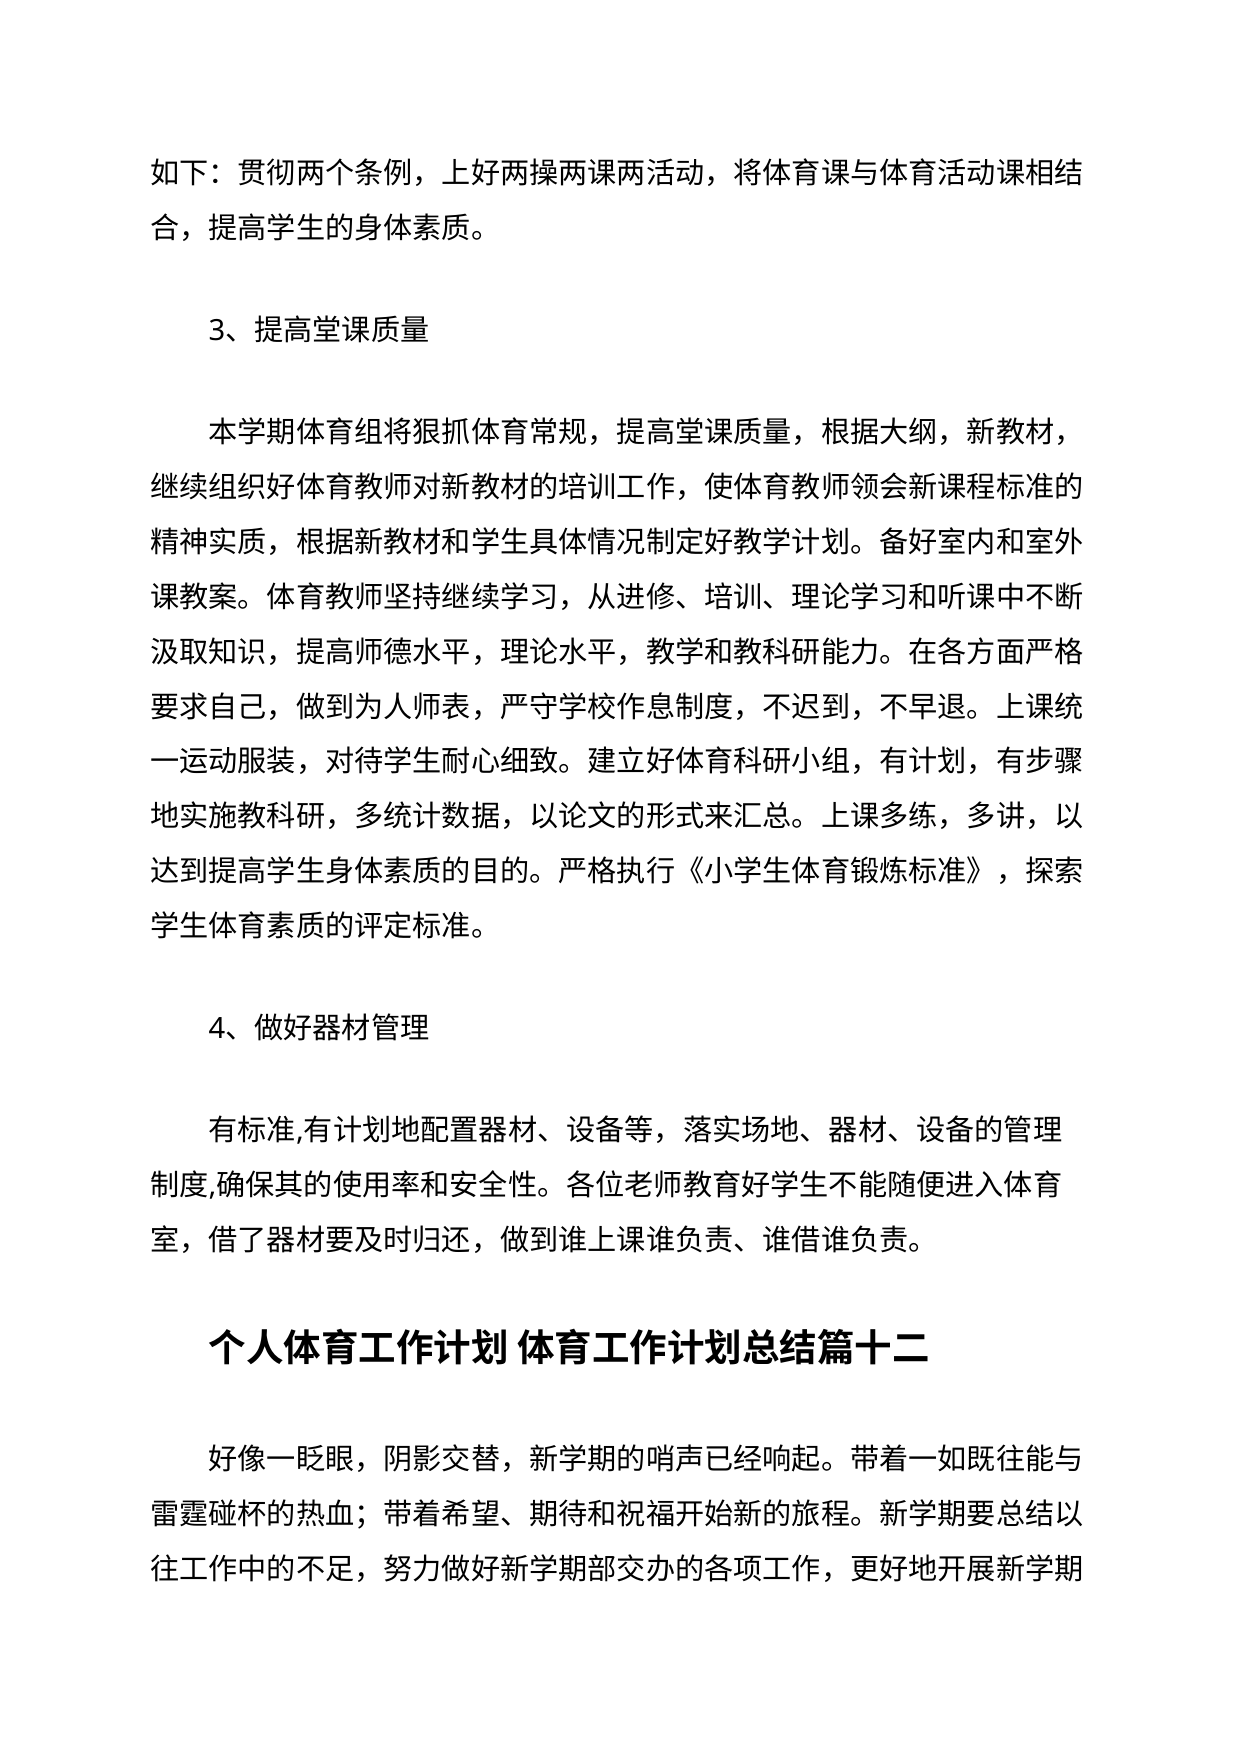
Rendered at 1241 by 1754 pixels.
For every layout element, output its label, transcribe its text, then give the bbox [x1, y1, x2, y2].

text 本学期体育组将狠抓体育常规，提高堂课质量，根据大纲，新教材，继续组织好体育教师对新教材的培训工作，使体育教师领会新课程标准的精神实质，根据新教材和学生具体情况制定好教学计划。备好室内和室外课教案。体育教师坚持继续学习，从进修、培训、理论学习和听课中不断汲取知识，提高师德水平，理论水平，教学和教科研能力。在各方面严格要求自己，做到为人师表，严守学校作息制度，不迟到，不早退。上课统一运动服装，对待学生耐心细致。建立好体育科研小组，有计划，有步骤地实施教科研，多统计数据，以论文的形式来汇总。上课多练，多讲，以达到提高学生身体素质的目的。严格执行《小学生体育锻炼标准》，探索学生体育素质的评定标准。 [150, 409, 1090, 945]
text 有标准,有计划地配置器材、设备等，落实场地、器材、设备的管理制度,确保其的使用率和安全性。各位老师教育好学生不能随便进入体育室，借了器材要及时归还，做到谁上课谁负责、谁借谁负责。 [150, 1106, 1090, 1259]
text 3、提高堂课质量 [150, 307, 1090, 349]
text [150, 150, 1090, 247]
text 个人体育工作计划 体育工作计划总结篇十二 [150, 1318, 1090, 1372]
text 4、做好器材管理 [150, 1004, 1090, 1047]
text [150, 1436, 1090, 1588]
